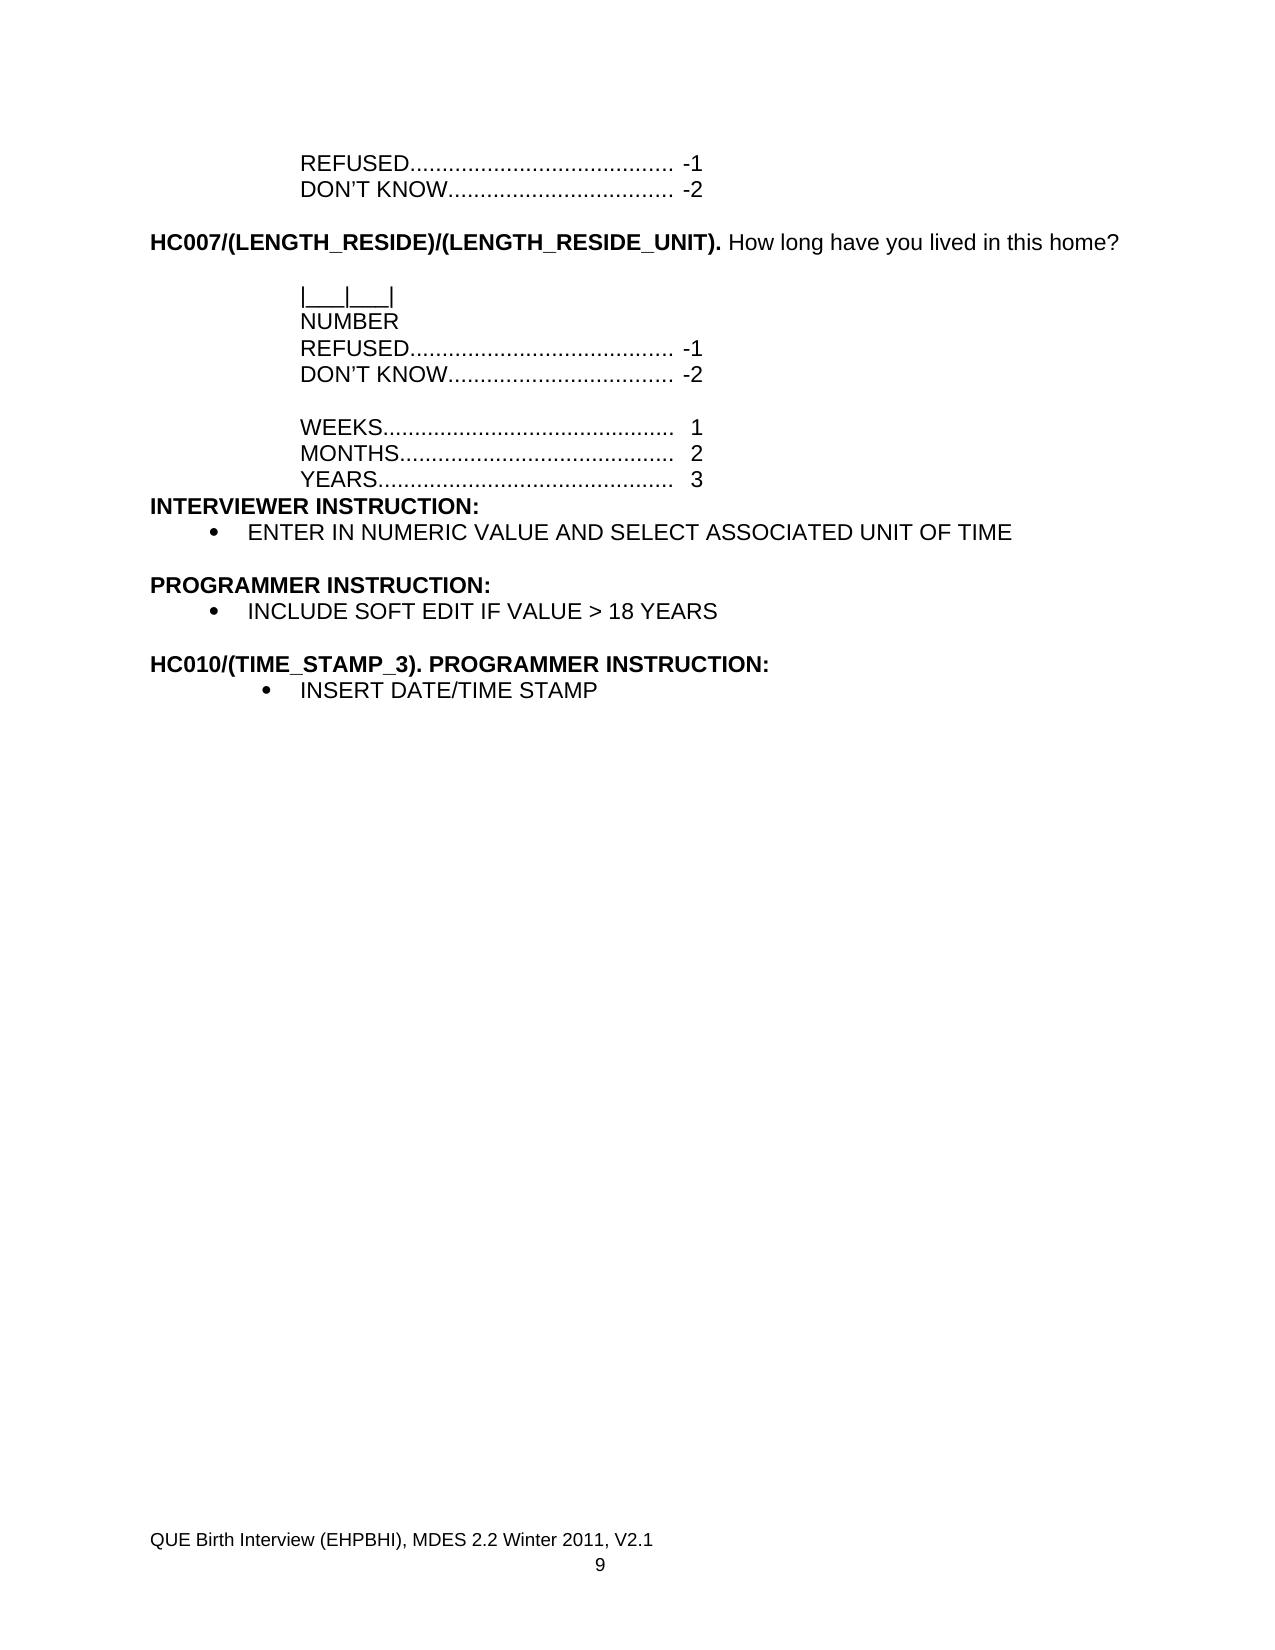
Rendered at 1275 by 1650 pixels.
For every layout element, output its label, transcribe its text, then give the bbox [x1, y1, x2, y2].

text NUMBER [300, 308, 1134, 334]
text WEEKS 1 [300, 413, 1134, 440]
text HC007/(LENGTH_RESIDE)/(LENGTH_RESIDE_UNIT). How long have you lived in this home? [150, 229, 1134, 255]
text HC010/(TIME_STAMP_3). PROGRAMMER INSTRUCTION: [150, 651, 1134, 677]
list PROGRAMMER INSTRUCTION: [150, 572, 1134, 598]
list INTERVIEWER INSTRUCTION: [150, 493, 1134, 519]
text REFUSED -1 [300, 334, 1134, 361]
text ’T KNOW -2 [300, 176, 1134, 203]
text ’T KNOW -2 [300, 361, 1134, 387]
list INSERT DATE/TIME STAMP [262, 677, 1134, 703]
text REFUSED -1 [300, 150, 1134, 176]
text YEARS 3 [300, 466, 1134, 493]
text MONTHS 2 [300, 440, 1134, 466]
text ENTER IN NUMERIC VALUE AND SELECT ASSOCIATED UNIT OF TIME [210, 519, 1134, 545]
text INCLUDE SOFT EDIT IF VALUE > 18 YEARS [210, 598, 1134, 624]
text |___|___| [300, 282, 1134, 308]
